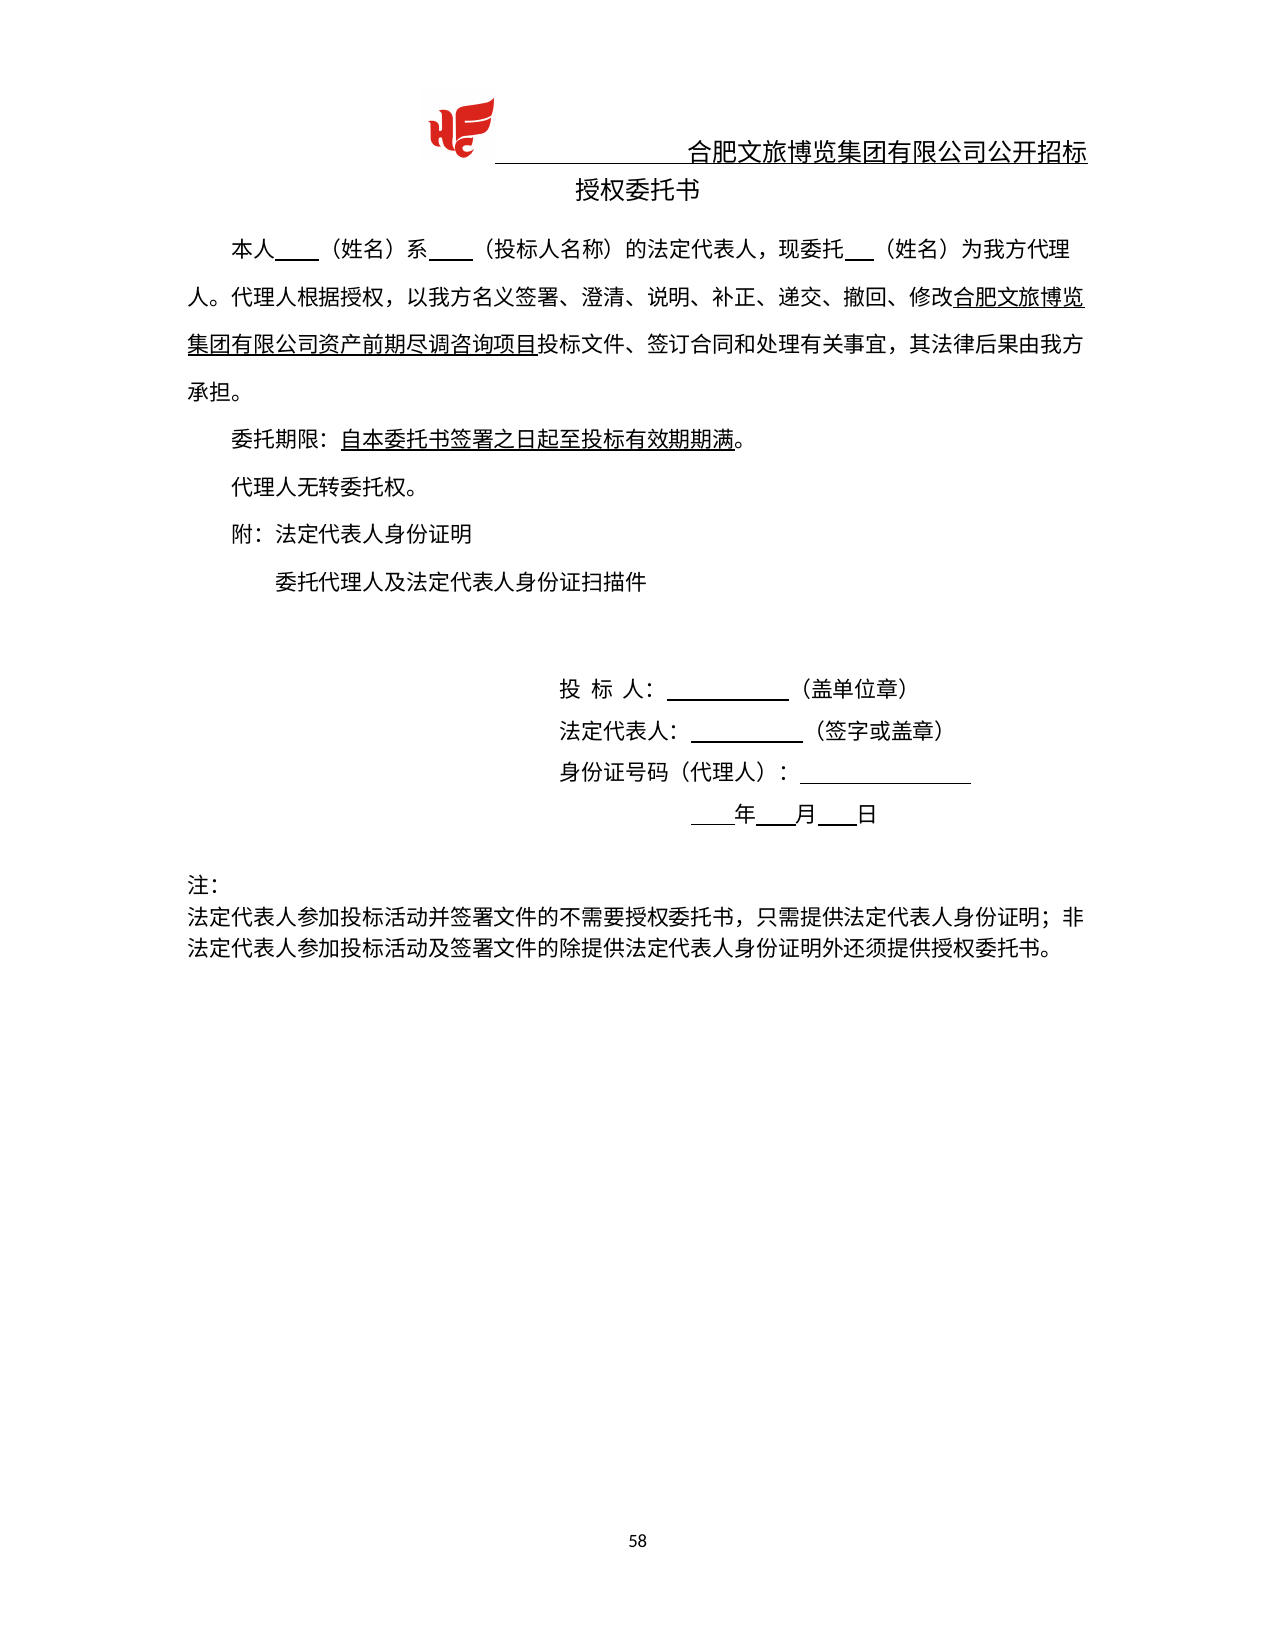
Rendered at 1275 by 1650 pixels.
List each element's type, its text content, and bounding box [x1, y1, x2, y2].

text 法定代表人： （签字或盖章） [187, 706, 1087, 747]
picture [420, 88, 496, 162]
text 法定代表人参加投标活动并签署文件的不需要授权委托书，只需提供法定代表人身份证明；非法定代表人参加投标活动及签署文件的除提供法定代表人身份证明外还须提供授权委托书。 [187, 900, 1086, 962]
text 代理人无转委托权。 [187, 469, 1087, 501]
text 注： [187, 869, 1086, 900]
text 年 月 日 [187, 789, 1087, 831]
text 授权委托书 [187, 171, 1087, 207]
text 投 标 人： （盖单位章） [187, 664, 1087, 706]
text 附：法定代表人身份证明 [187, 517, 1087, 549]
text 委托期限：自本委托书签署之日起至投标有效期期满。 [187, 422, 1087, 454]
text 身份证号码（代理人）： [187, 747, 1087, 789]
text 委托代理人及法定代表人身份证扫描件 [187, 564, 1087, 596]
text 本人 （姓名）系 （投标人名称）的法定代表人，现委托 （姓名）为我方代理人。代理人根据授权，以我方名义签署、澄清、说明、补正、递交、撤回、修改合肥文旅博览集团有限公司资产前期尽调咨询项目投标文件、签订合同和处理有关事宜，其法律后果由我方承担。 [187, 232, 1087, 406]
